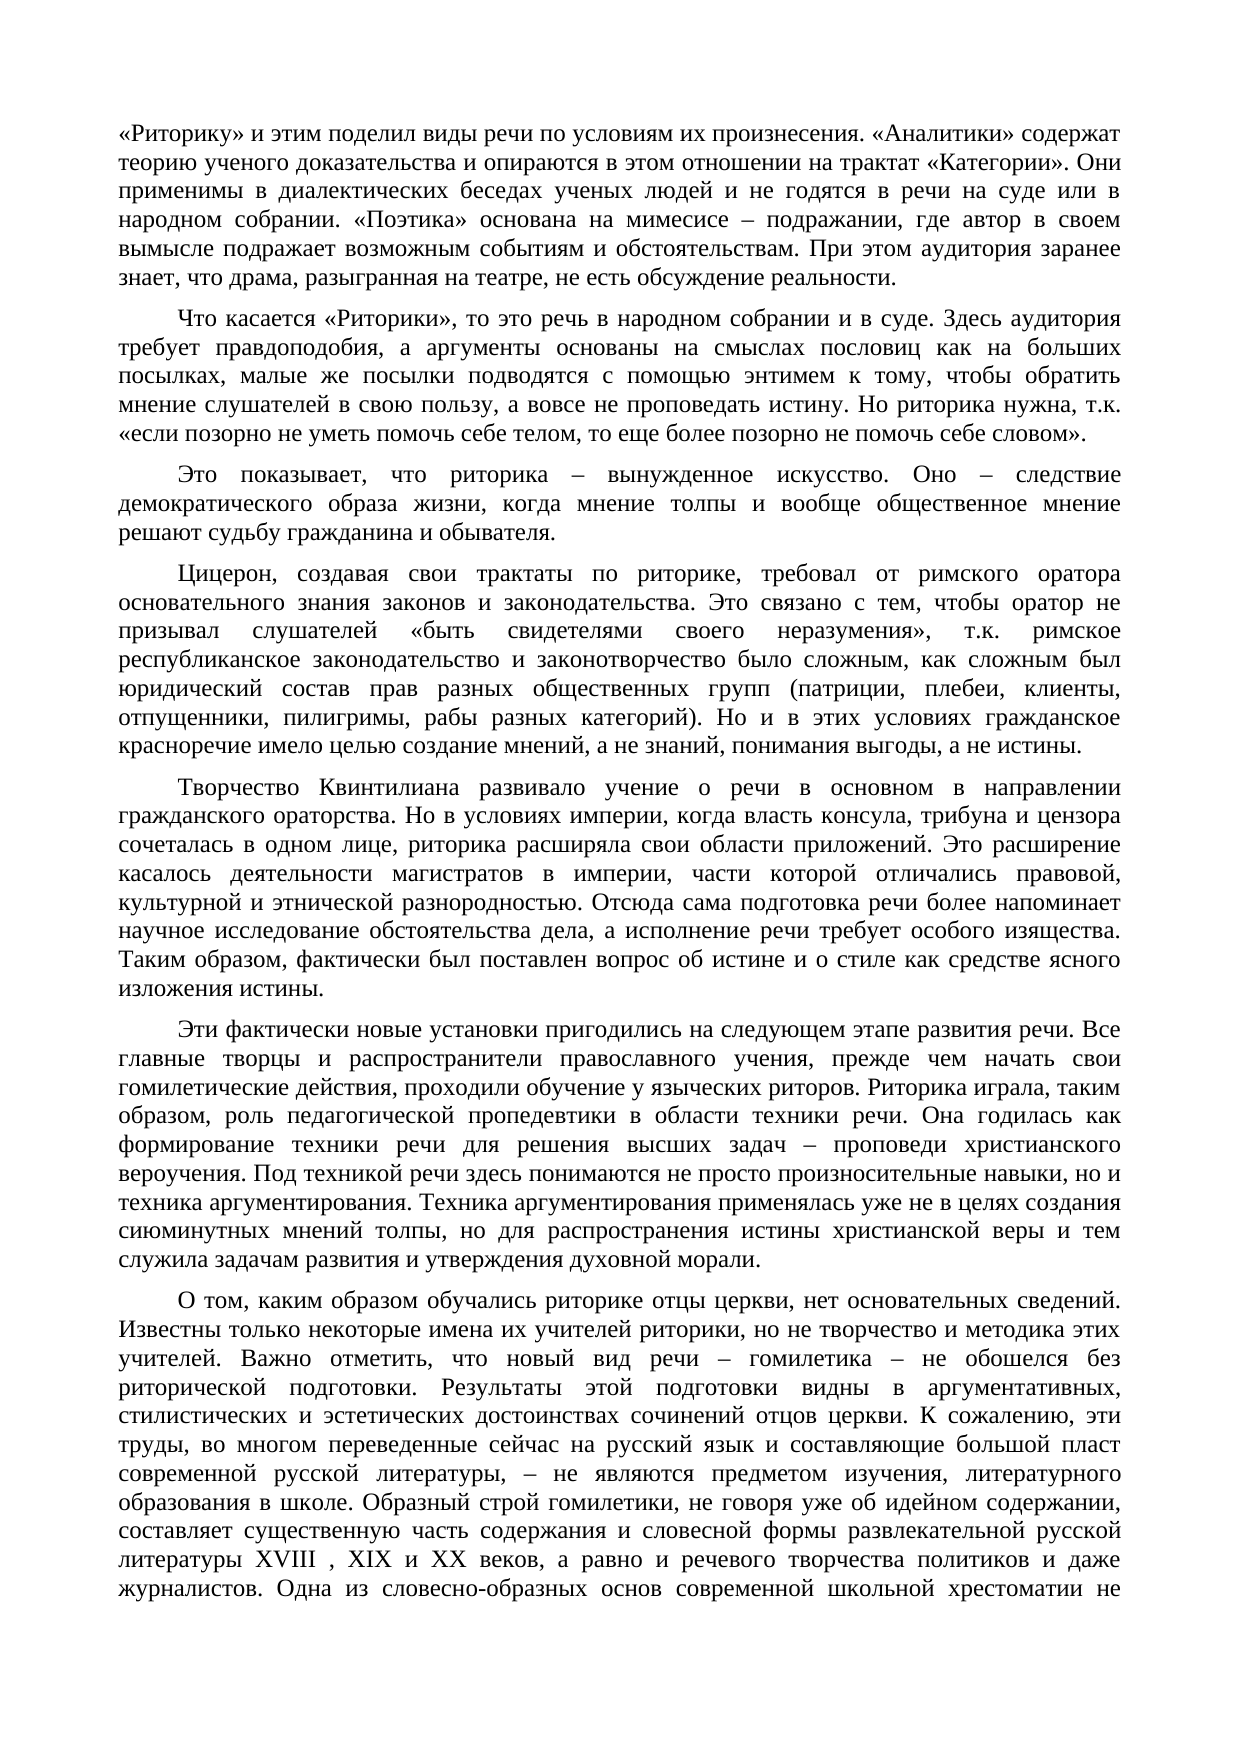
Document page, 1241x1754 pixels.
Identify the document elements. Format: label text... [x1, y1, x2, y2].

text Творчество Квинтилиана развивало учение о речи в основном в направлении гражданского ораторства. Но в условиях империи, когда власть консула, трибуна и цензора сочеталась в одном лице, риторика расширяла свои области приложений. Это расширение касалось деятельности магистратов в империи, части которой отличались правовой, культурной и этнической разнородностью. Отсюда сама подготовка речи более напоминает научное исследование обстоятельства дела, а исполнение речи требует особого изящества. Таким образом, фактически был поставлен вопрос об истине и о стиле как средстве ясного изложения истины. [118, 772, 1122, 1002]
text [118, 118, 1122, 291]
text Это показывает, что риторика – вынужденное искусство. Оно – следствие демократического образа жизни, когда мнение толпы и вообще общественное мнение решают судьбу гражданина и обывателя. [118, 459, 1122, 546]
text Эти фактически новые установки пригодились на следующем этапе развития речи. Все главные творцы и распространители православного учения, прежде чем начать свои гомилетические действия, проходили обучение у языческих риторов. Риторика играла, таким образом, роль педагогической пропедевтики в области техники речи. Она годилась как формирование техники речи для решения высших задач – проповеди христианского вероучения. Под техникой речи здесь понимаются не просто произносительные навыки, но и техника аргументирования. Техника аргументирования применялась уже не в целях создания сиюминутных мнений толпы, но для распространения истины христианской веры и тем служила задачам развития и утверждения духовной морали. [118, 1014, 1122, 1273]
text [118, 1286, 1122, 1602]
text Что касается «Риторики», то это речь в народном собрании и в суде. Здесь аудитория требует правдоподобия, а аргументы основаны на смыслах пословиц как на больших посылках, малые же посылки подводятся с помощью энтимем к тому, чтобы обратить мнение слушателей в свою пользу, а вовсе не проповедать истину. Но риторика нужна, т.к. «если позорно не уметь помочь себе телом, то еще более позорно не помочь себе словом». [118, 303, 1122, 447]
text Цицерон, создавая свои трактаты по риторике, требовал от римского оратора основательного знания законов и законодательства. Это связано с тем, чтобы оратор не призывал слушателей «быть свидетелями своего неразумения», т.к. римское республиканское законодательство и законотворчество было сложным, как сложным был юридический состав прав разных общественных групп (патриции, плебеи, клиенты, отпущенники, пилигримы, рабы разных категорий). Но и в этих условиях гражданское красноречие имело целью создание мнений, а не знаний, понимания выгоды, а не истины. [118, 558, 1122, 759]
